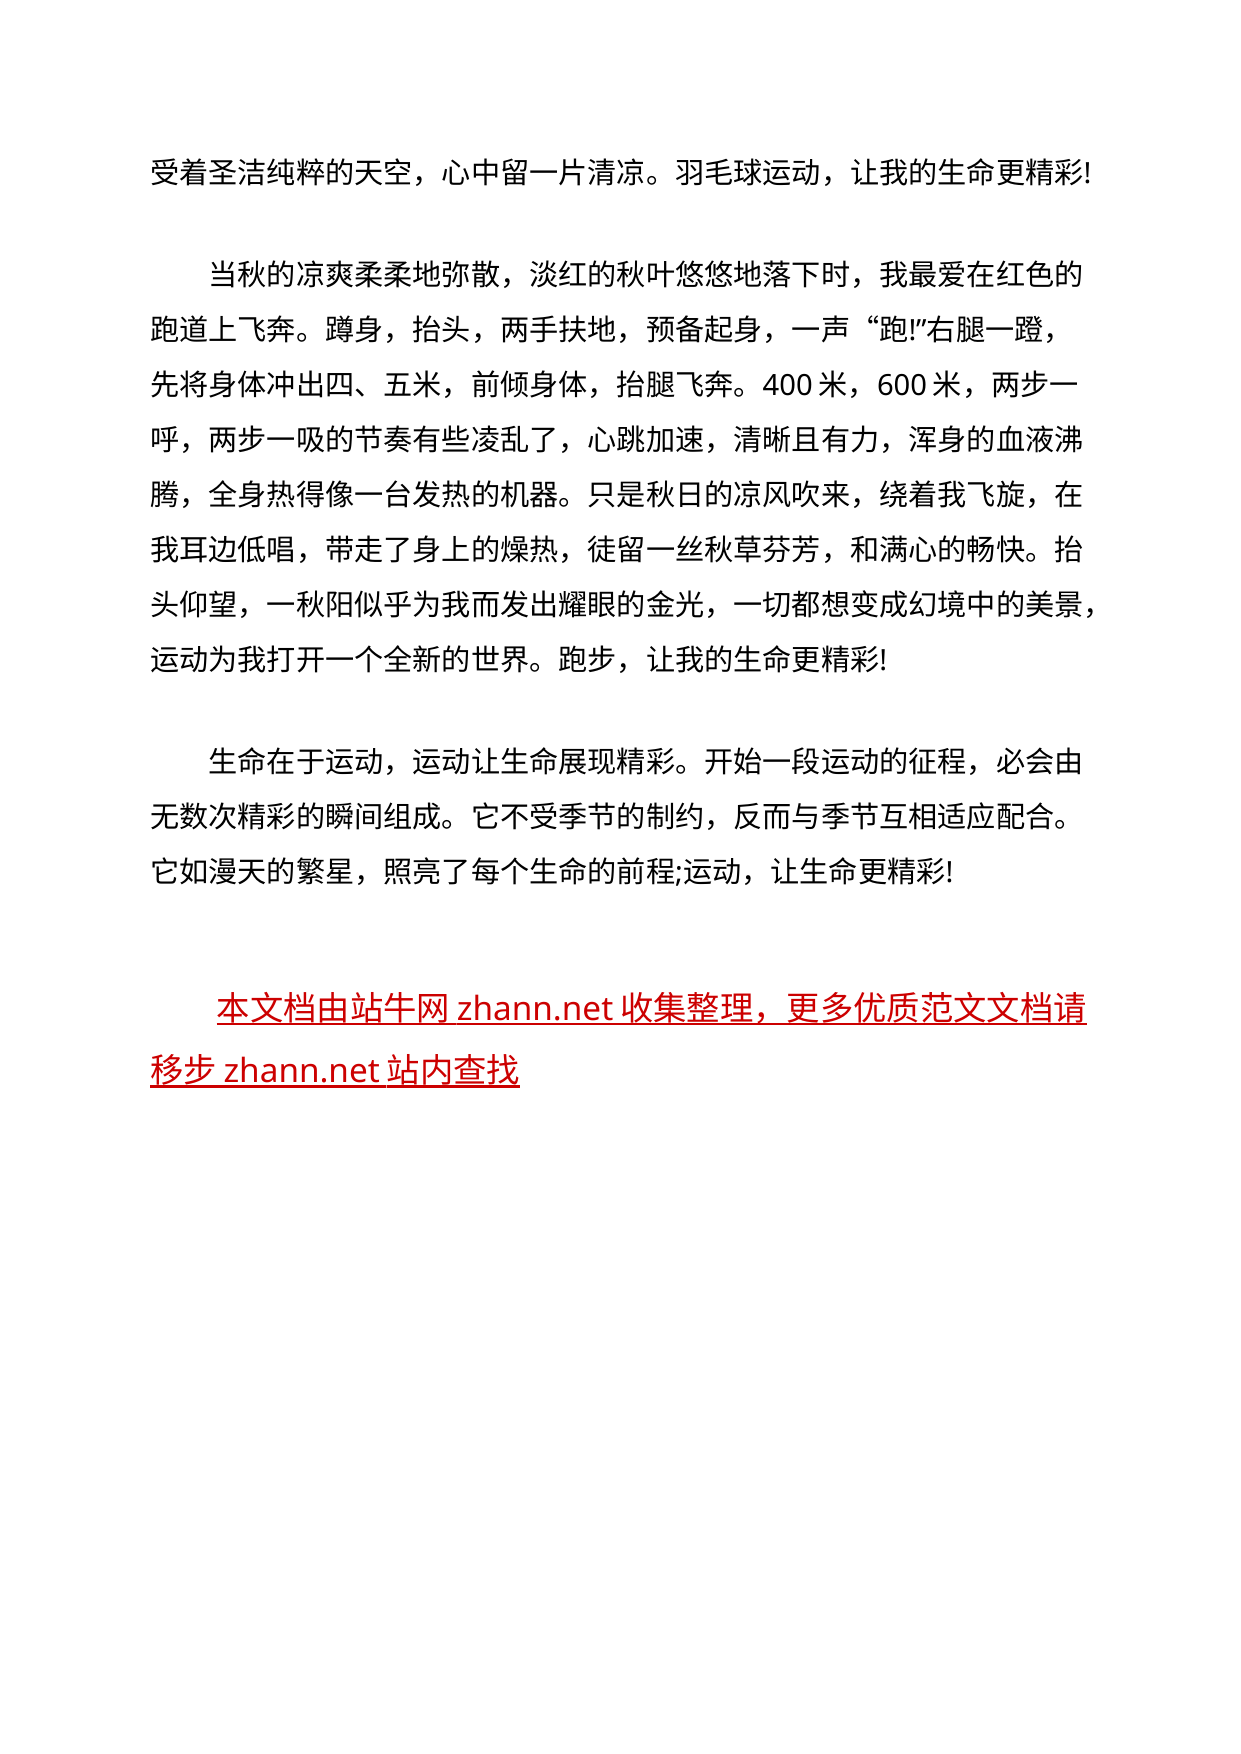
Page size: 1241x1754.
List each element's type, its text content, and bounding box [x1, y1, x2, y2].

text 本文档由站牛网zhann.net收集整理，更多优质范文文档请移步zhann.net站内查找 [150, 981, 1090, 1093]
text 当秋的凉爽柔柔地弥散，淡红的秋叶悠悠地落下时，我最爱在红色的跑道上飞奔。蹲身，抬头，两手扶地，预备起身，一声“跑!”右腿一蹬，先将身体冲出四、五米，前倾身体，抬腿飞奔。400米，600米，两步一呼，两步一吸的节奏有些凌乱了，心跳加速，清晰且有力，浑身的血液沸腾，全身热得像一台发热的机器。只是秋日的凉风吹来，绕着我飞旋，在我耳边低唱，带走了身上的燥热，徒留一丝秋草芬芳，和满心的畅快。抬头仰望，一秋阳似乎为我而发出耀眼的金光，一切都想变成幻境中的美景，运动为我打开一个全新的世界。跑步，让我的生命更精彩! [150, 252, 1090, 679]
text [150, 150, 1090, 192]
text 生命在于运动，运动让生命展现精彩。开始一段运动的征程，必会由无数次精彩的瞬间组成。它不受季节的制约，反而与季节互相适应配合。它如漫天的繁星，照亮了每个生命的前程;运动，让生命更精彩! [150, 738, 1090, 891]
